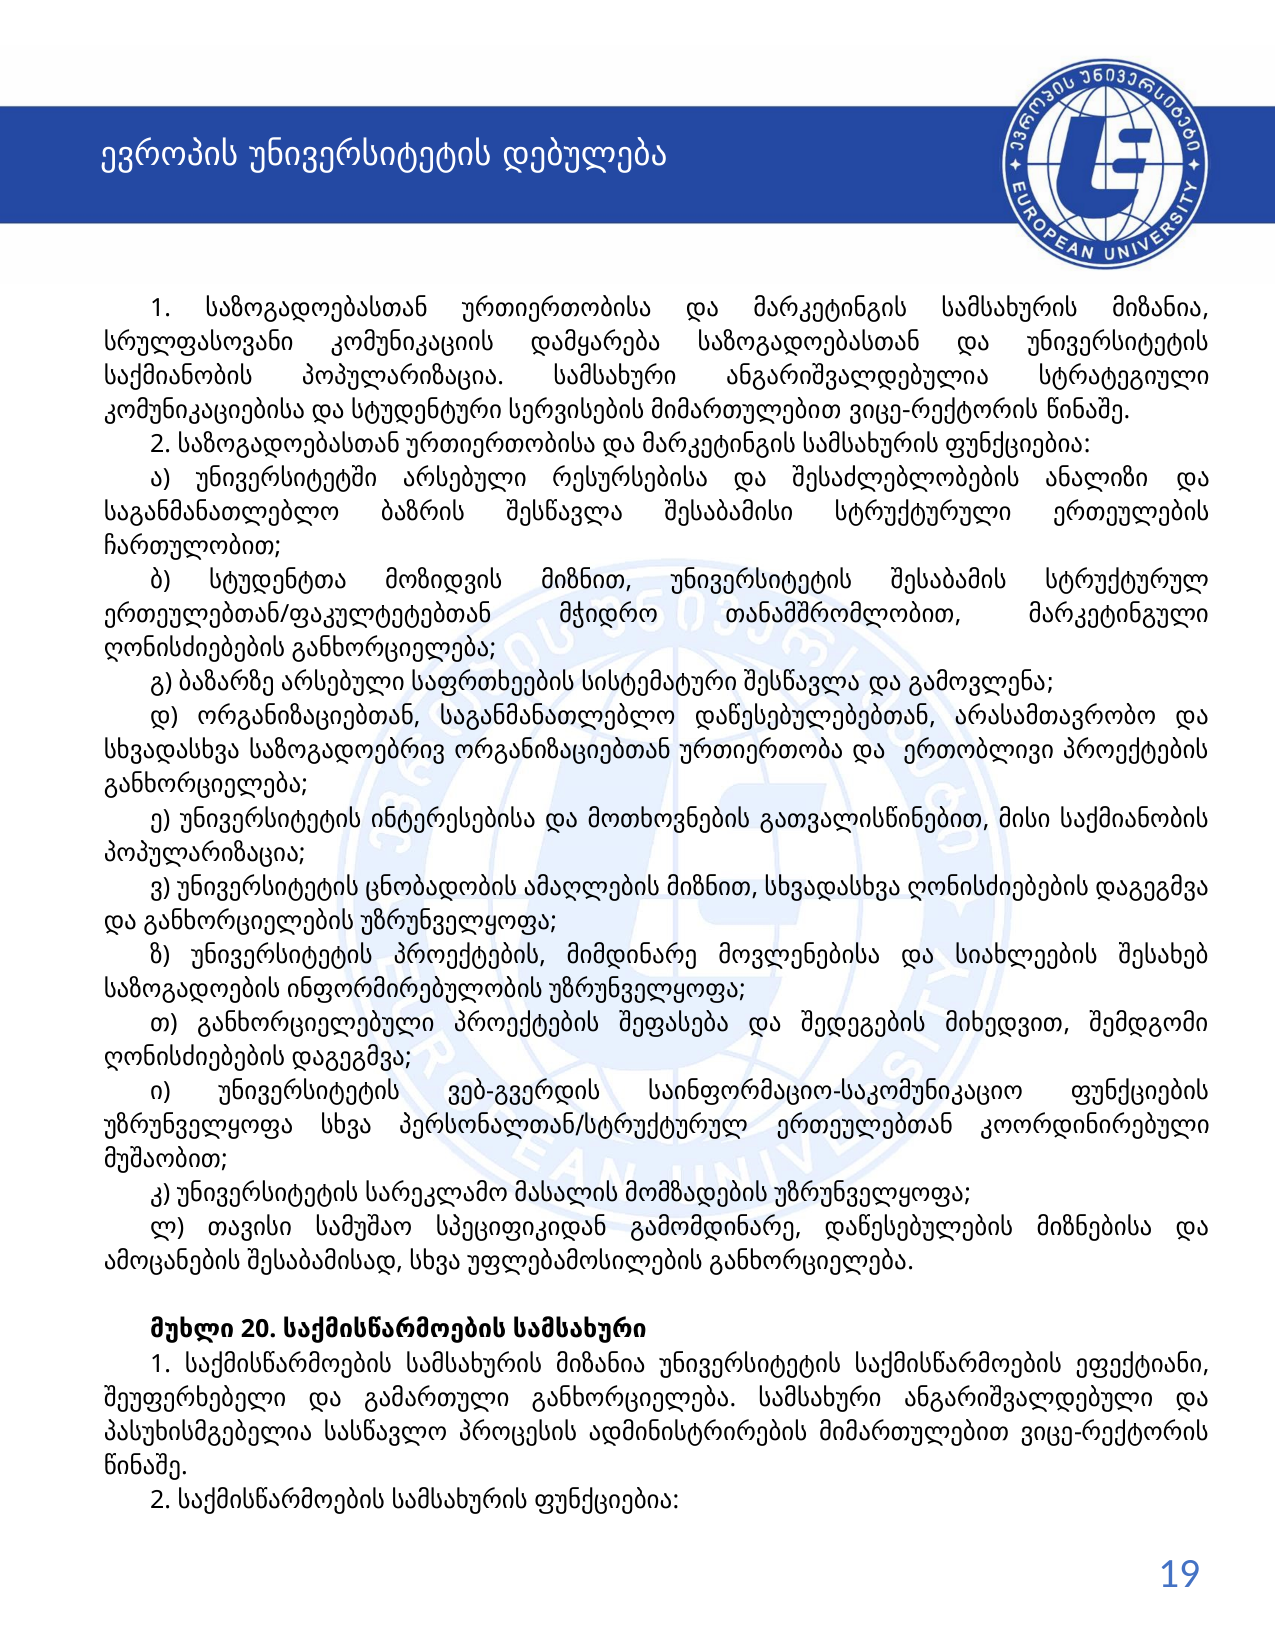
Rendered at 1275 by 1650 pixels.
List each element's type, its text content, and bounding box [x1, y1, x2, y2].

text დ) ორგანიზაციებთან, საგანმანათლებლო დაწესებულებებთან, არასამთავრობო და სხვადასხვა საზოგადოებრივ ორგანიზაციებთან ურთიერთობა და ერთობლივი პროექტების განხორციელება; [103, 698, 1209, 800]
text ვ) უნივერსიტეტის ცნობადობის ამაღლების მიზნით, სხვადასხვა ღონისძიებების დაგეგმვა და განხორციელების უზრუნველყოფა; [103, 868, 1209, 936]
text ი) უნივერსიტეტის ვებ-გვერდის საინფორმაციო-საკომუნიკაციო ფუნქციების უზრუნველყოფა სხვა პერსონალთან/სტრუქტურულ ერთეულებთან კოორდინირებული მუშაობით; [103, 1073, 1209, 1175]
text ე) უნივერსიტეტის ინტერესებისა და მოთხოვნების გათვალისწინებით, მისი საქმიანობის პოპულარიზაცია; [103, 800, 1209, 868]
text 1. საზოგადოებასთან ურთიერთობისა და მარკეტინგის სამსახურის მიზანია, სრულფასოვანი კომუნიკაციის დამყარება საზოგადოებასთან და უნივერსიტეტის საქმიანობის პოპულარიზაცია. სამსახური ანგარიშვალდებულია სტრატეგიული კომუნიკაციებისა და სტუდენტური სერვისების მიმართულებით ვიცე-რექტორის წინაშე. [103, 289, 1209, 426]
picture [0, 44, 1275, 284]
text მუხლი 20. საქმისწარმოების სამსახური [103, 1311, 1209, 1345]
text თ) განხორციელებული პროექტების შეფასება და შედეგების მიხედვით, შემდგომი ღონისძიებების დაგეგმვა; [103, 1004, 1209, 1073]
text ა) უნივერსიტეტში არსებული რესურსებისა და შესაძლებლობების ანალიზი და საგანმანათლებლო ბაზრის შესწავლა შესაბამისი სტრუქტურული ერთეულების ჩართულობით; [103, 459, 1209, 562]
text ზ) უნივერსიტეტის პროექტების, მიმდინარე მოვლენებისა და სიახლეების შესახებ საზოგადოების ინფორმირებულობის უზრუნველყოფა; [103, 936, 1209, 1004]
text 2. საქმისწარმოების სამსახურის ფუნქციებია: [103, 1481, 1209, 1516]
picture [0, 521, 1125, 1282]
text 2. საზოგადოებასთან ურთიერთობისა და მარკეტინგის სამსახურის ფუნქციებია: [103, 426, 1209, 459]
text 1. საქმისწარმოების სამსახურის მიზანია უნივერსიტეტის საქმისწარმოების ეფექტიანი, შეუფერხებელი და გამართული განხორციელება. სამსახური ანგარიშვალდებული და პასუხისმგებელია სასწავლო პროცესის ადმინისტრირების მიმართულებით ვიცე-რექტორის წინაშე. [103, 1345, 1209, 1481]
text ლ) თავისი სამუშაო სპეციფიკიდან გამომდინარე, დაწესებულების მიზნებისა და ამოცანების შესაბამისად, სხვა უფლებამოსილების განხორციელება. [103, 1209, 1209, 1277]
text ბ) სტუდენტთა მოზიდვის მიზნით, უნივერსიტეტის შესაბამის სტრუქტურულ ერთეულებთან/ფაკულტეტებთან მჭიდრო თანამშრომლობით, მარკეტინგული ღონისძიებების განხორციელება; [103, 562, 1209, 664]
text კ) უნივერსიტეტის სარეკლამო მასალის მომზადების უზრუნველყოფა; [103, 1175, 1209, 1209]
text გ) ბაზარზე არსებული საფრთხეების სისტემატური შესწავლა და გამოვლენა; [103, 664, 1209, 698]
